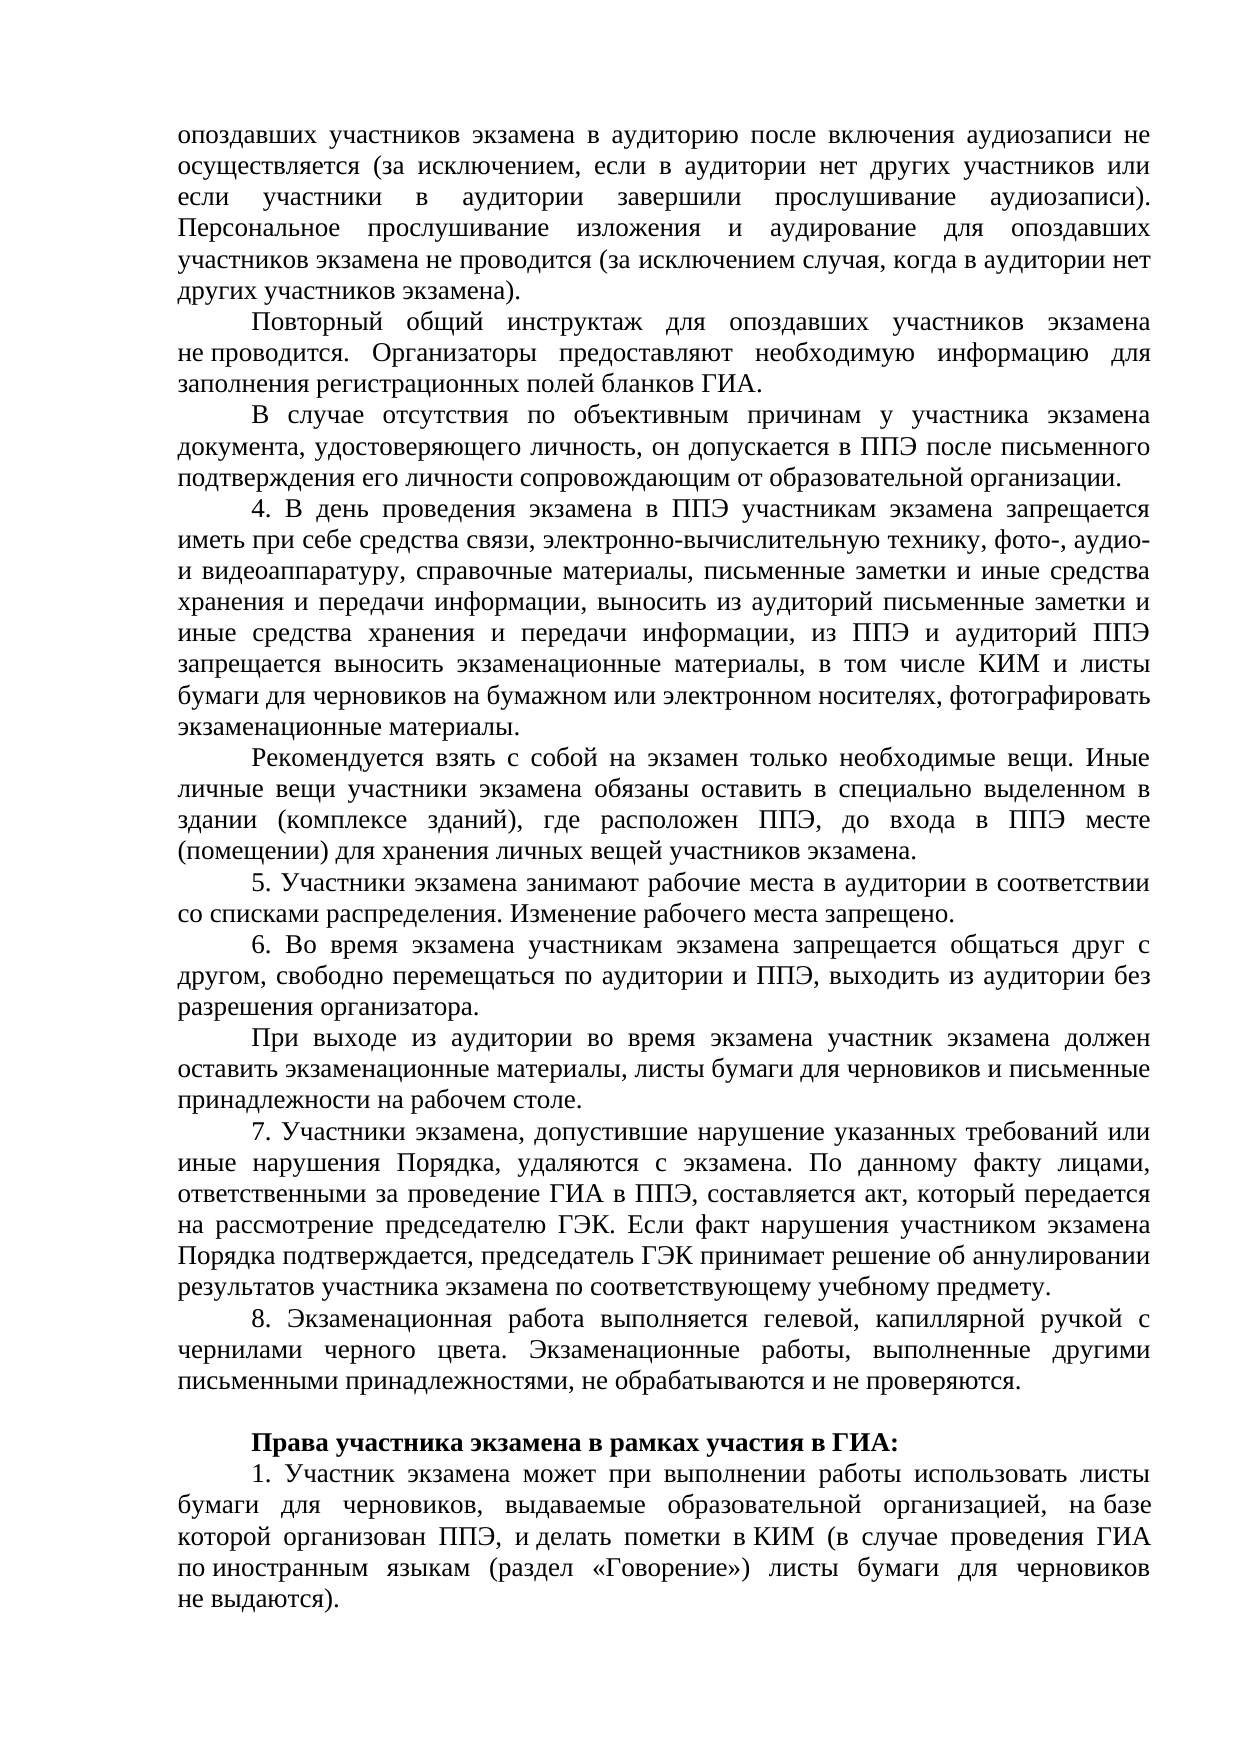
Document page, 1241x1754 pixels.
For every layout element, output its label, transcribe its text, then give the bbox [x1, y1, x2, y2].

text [177, 118, 1152, 305]
text 7. Участники экзамена, допустившие нарушение указанных требований или иные нарушения Порядка, удаляются с экзамена. По данному факту лицами, ответственными за проведение ГИА в ППЭ, составляется акт, который передается на рассмотрение председателю ГЭК. Если факт нарушения участником экзамена Порядка подтверждается, председатель ГЭК принимает решение об аннулировании результатов участника экзамена по соответствующему учебному предмету. [177, 1115, 1152, 1302]
text При выходе из аудитории во время экзамена участник экзамена должен оставить экзаменационные материалы, листы бумаги для черновиков и письменные принадлежности на рабочем столе. [177, 1021, 1152, 1115]
text 4. В день проведения экзамена в ППЭ участникам экзамена запрещается иметь при себе средства связи, электронно-вычислительную технику, фото-, аудио- и видеоаппаратуру, справочные материалы, письменные заметки и иные средства хранения и передачи информации, выносить из аудиторий письменные заметки и иные средства хранения и передачи информации, из ППЭ и аудиторий ППЭ запрещается выносить экзаменационные материалы, в том числе КИМ и листы бумаги для черновиков на бумажном или электронном носителях, фотографировать экзаменационные материалы. [177, 492, 1152, 741]
text 8. Экзаменационная работа выполняется гелевой, капиллярной ручкой с чернилами черного цвета. Экзаменационные работы, выполненные другими письменными принадлежностями, не обрабатываются и не проверяются. [177, 1302, 1152, 1395]
text 6. Во время экзамена участникам экзамена запрещается общаться друг с другом, свободно перемещаться по аудитории и ППЭ, выходить из аудитории без разрешения организатора. [177, 928, 1152, 1021]
text Рекомендуется взять с собой на экзамен только необходимые вещи. Иные личные вещи участники экзамена обязаны оставить в специально выделенном в здании (комплексе зданий), где расположен ППЭ, до входа в ППЭ месте (помещении) для хранения личных вещей участников экзамена. [177, 741, 1152, 866]
text В случае отсутствия по объективным причинам у участника экзамена документа, удостоверяющего личность, он допускается в ППЭ после письменного подтверждения его личности сопровождающим от образовательной организации. [177, 398, 1152, 492]
text 5. Участники экзамена занимают рабочие места в аудитории в соответствии со списками распределения. Изменение рабочего места запрещено. [177, 866, 1152, 928]
text Повторный общий инструктаж для опоздавших участников экзамена не проводится. Организаторы предоставляют необходимую информацию для заполнения регистрационных полей бланков ГИА. [177, 305, 1152, 398]
text Права участника экзамена в рамках участия в ГИА: [177, 1426, 1152, 1457]
text 1. Участник экзамена может при выполнении работы использовать листы бумаги для черновиков, выдаваемые образовательной организацией, на базе которой организован ППЭ, и делать пометки в КИМ (в случае проведения ГИА по иностранным языкам (раздел «Говорение») листы бумаги для черновиков не выдаются). [177, 1457, 1152, 1613]
